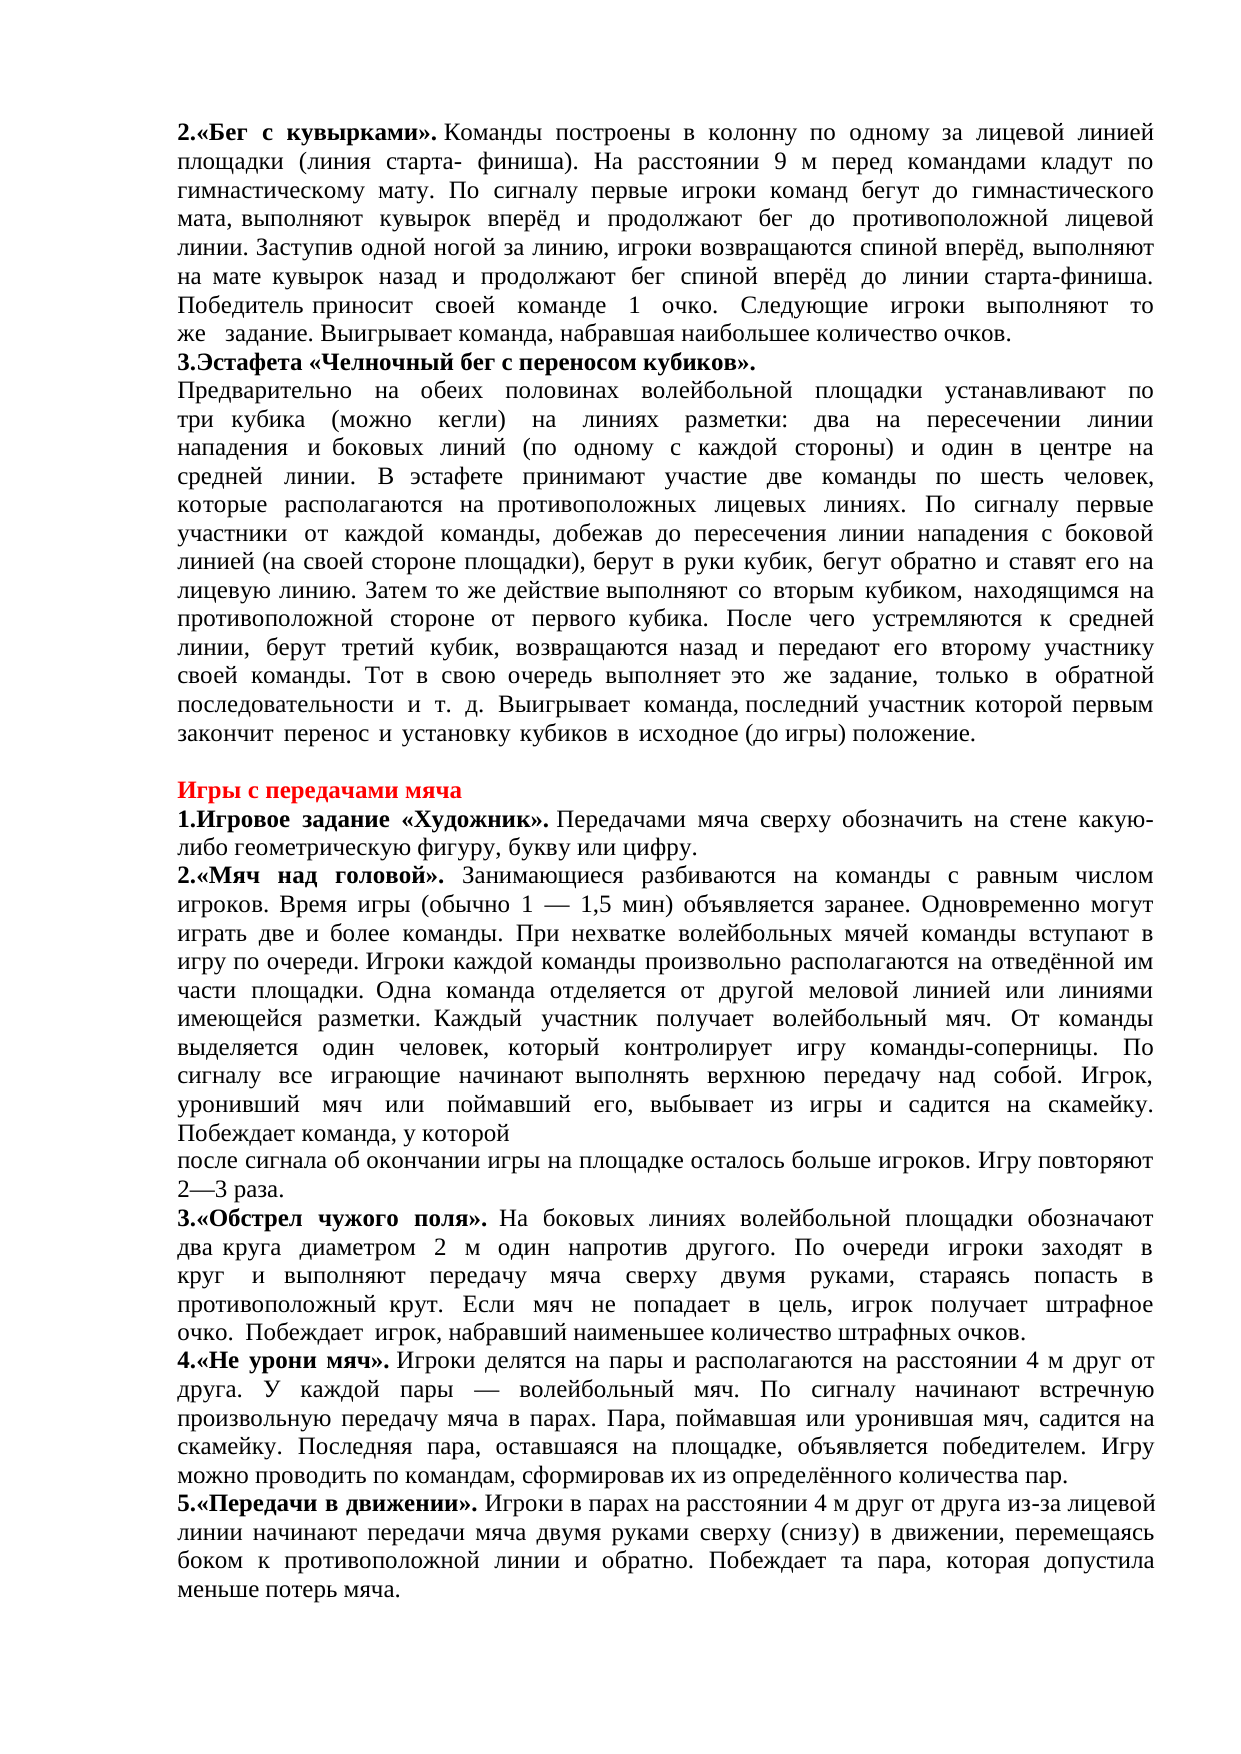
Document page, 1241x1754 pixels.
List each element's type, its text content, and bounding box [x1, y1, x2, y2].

text 4.«Не урони мяч». Игроки делятся на пары и располагаются на расстоянии 4 м друг от друга. У каждой пары — волейбольный мяч. По сигналу начинают встречную произвольную передачу мяча в парах. Пара, поймавшая или уронившая мяч, садится на скамейку. Последняя пара, оставшаяся на площадке, объявляется победителем. Игру можно проводить по командам, сформировав их из определённого количества пар. 5.«Передачи в движении». Игроки в парах на расстоянии 4 м друг от друга из-за лицевой линии начинают передачи мяча двумя руками сверху (снизу) в движении, перемещаясь боком к противоположной линии и обратно. Побеждает та пара, которая допустила меньше потерь мяча. [177, 1346, 1158, 1603]
text 3.«Обстрел чужого поля». На боковых линиях волейбольной площадки обозначают два круга диаметром 2 м один напротив другого. По очереди игроки заходят в круг и выполняют передачу мяча сверху двумя руками, стараясь попасть в противоположный крут. Если мяч не попадает в цель, игрок получает штрафное очко. Побеждает игрок, набравший наименьшее количество штрафных очков. [177, 1203, 1153, 1346]
text 3.Эстафета «Челночный бег с переносом кубиков». [177, 347, 1154, 376]
text после сигнала об окончании игры на площадке осталось больше игроков. Игру повторяют 2—3 раза. [177, 1146, 1157, 1203]
text 2.«Мяч над головой». Занимающиеся разбиваются на команды с равным числом игроков. Время игры (обычно 1 — 1,5 мин) объявляется заранее. Одновременно могут играть две и более команды. При нехватке волейбольных мячей команды вступают в игру по очереди. Игроки каждой команды произвольно располагаются на отведённой им части площадки. Одна команда отделяется от другой меловой линией или линиями имеющейся разметки. Каждый участник получает волейбольный мяч. От команды выделяется один человек, который контролирует игру команды-соперницы. По сигналу все играющие начинают выполнять верхнюю передачу над собой. Игрок, уронивший мяч или поймавший его, выбывает из игры и садится на скамейку. Побеждает команда, у которой [177, 861, 1153, 1146]
text Игры с передачами мяча [177, 776, 1154, 804]
text 1.Игровое задание «Художник». Передачами мяча сверху обозначить на стене какую-либо геометрическую фигуру, букву или цифру. [177, 804, 1158, 861]
text Предварительно на обеих половинах волейбольной площадки устанавливают по три кубика (можно кегли) на линиях разметки: два на пересечении линии нападения и боковых линий (по одному с каждой стороны) и один в центре на средней линии. В эстафете принимают участие две команды по шесть человек, которые располагаются на противоположных лицевых линиях. По сигналу первые участники от каждой команды, добежав до пересечения линии нападения с боковой линией (на своей стороне площадки), берут в руки кубик, бегут обратно и ставят его на лицевую линию. Затем то же действие выполняют со вторым кубиком, находящимся на противоположной стороне от первого кубика. После чего устремляются к средней линии, берут третий кубик, возвращаются назад и передают его второму участнику своей команды. Тот в свою очередь выполняет это же задание, только в обратной последовательности и т. д. Выигрывает команда, последний участник которой первым закончит перенос и установку кубиков в исходное (до игры) положение. [177, 376, 1154, 746]
text 2.«Бег с кувырками». Команды построены в колонну по одному за лицевой линией площадки (линия старта- финиша). На расстоянии 9 м перед командами кладут по гимнастическому мату. По сигналу первые игроки команд бегут до гимнастического мата, выполняют кувырок вперёд и продолжают бег до противоположной лицевой линии. Заступив одной ногой за линию, игроки возвращаются спиной вперёд, выполняют на мате кувырок назад и продолжают бег спиной вперёд до линии старта-финиша. Победитель приносит своей команде 1 очко. Следующие игроки выполняют то же задание. Выигрывает команда, набравшая наибольшее количество очков. [177, 117, 1154, 347]
